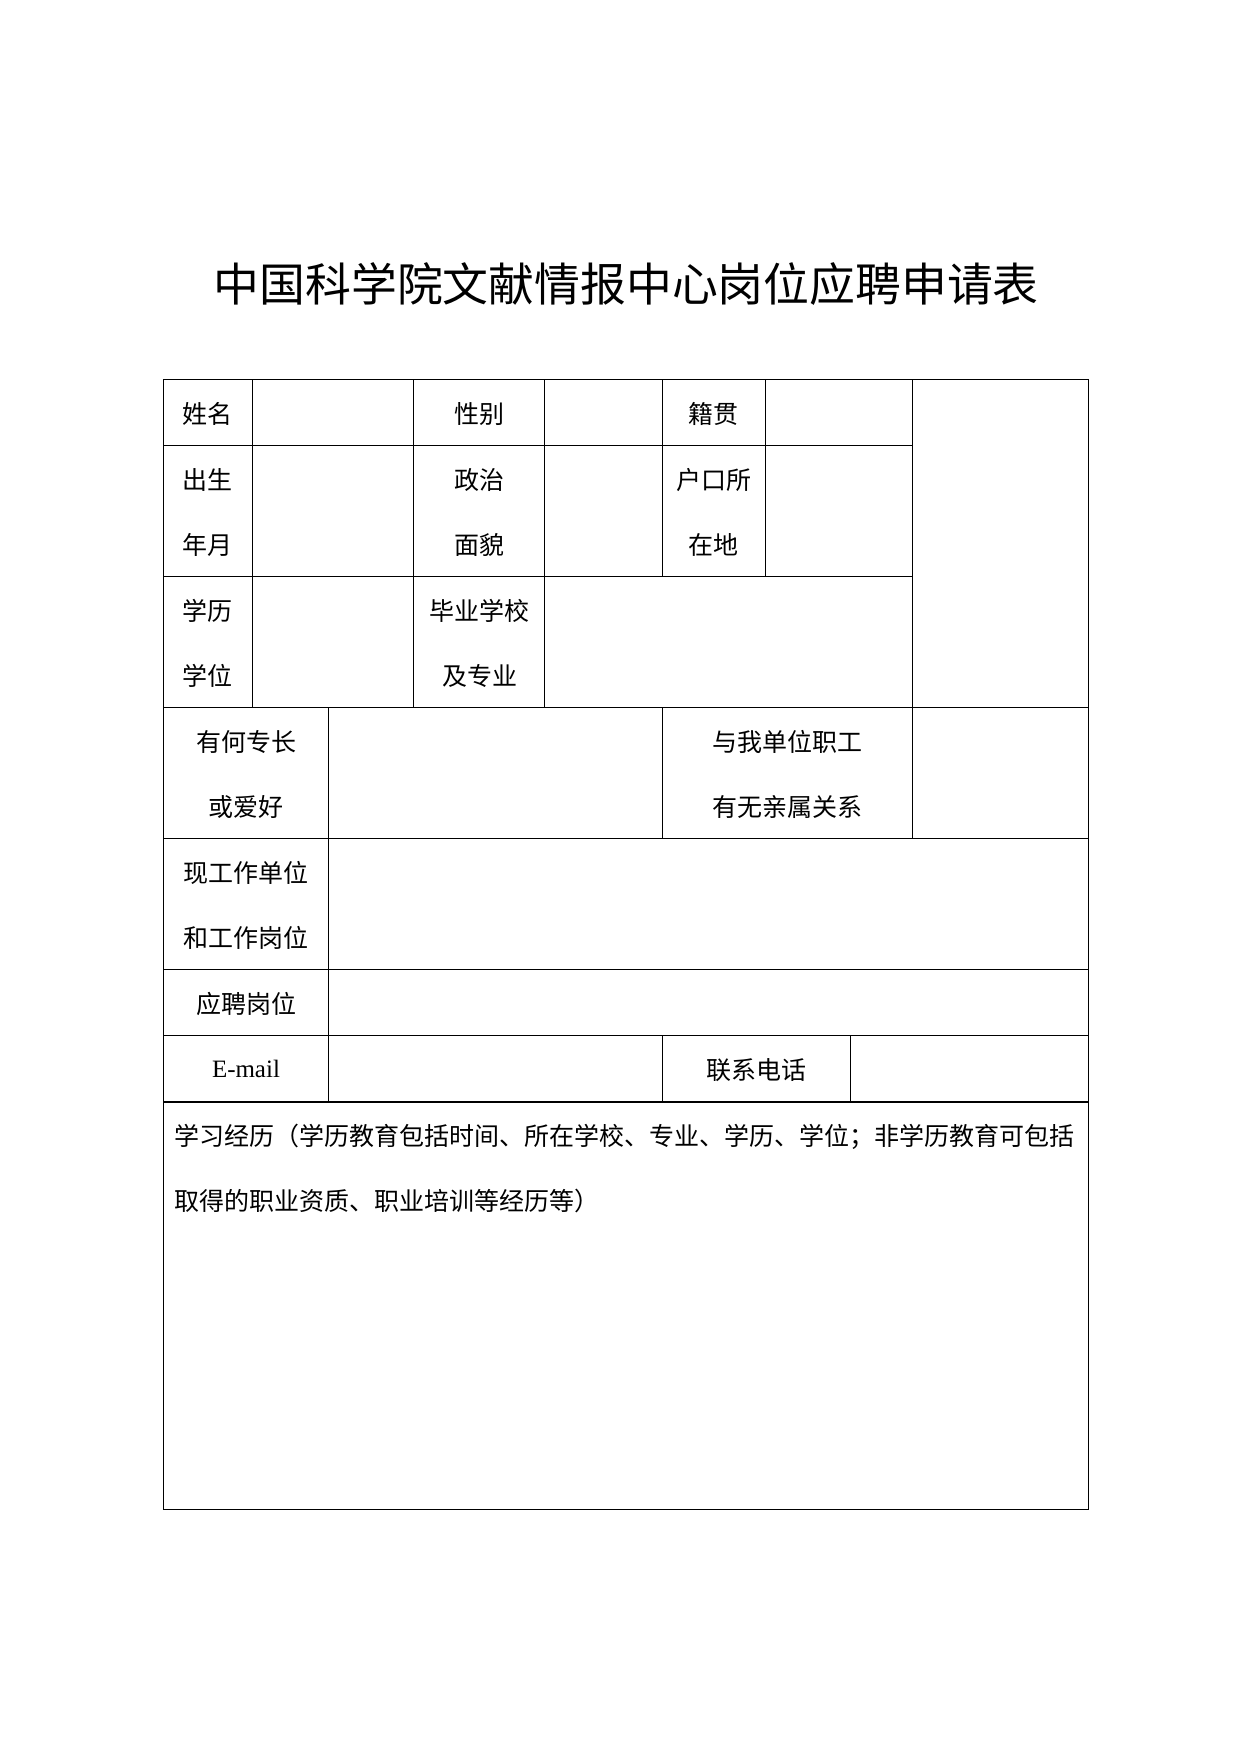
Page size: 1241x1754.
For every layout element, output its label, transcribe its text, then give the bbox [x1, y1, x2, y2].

table_cell [851, 1036, 1088, 1101]
table_cell [913, 708, 1088, 838]
table_header [766, 380, 912, 445]
table_cell 联系电话 [663, 1036, 850, 1101]
table_header 姓名 [164, 380, 252, 445]
table_cell 出生年月 [164, 446, 252, 576]
table_cell [329, 708, 662, 838]
table_cell [253, 446, 413, 576]
table_cell [329, 839, 1088, 969]
table_header [253, 380, 413, 445]
table_cell E-mail [164, 1036, 328, 1101]
table_header [913, 380, 1088, 707]
table_cell [253, 577, 413, 707]
table_cell [329, 970, 1088, 1035]
table_cell [766, 446, 912, 576]
table_header 籍贯 [663, 380, 765, 445]
table_cell [545, 446, 662, 576]
table_header [545, 380, 662, 445]
table_cell [545, 577, 912, 707]
table_cell 政治 面貌 [414, 446, 544, 576]
table_cell [329, 1036, 662, 1101]
table_cell 现工作单位和工作岗位 [164, 839, 328, 969]
table_cell 学习经历（学历教育包括时间、所在学校、专业、学历、学位；非学历教育可包括取得的职业资质、职业培训等经历等） [164, 1103, 1088, 1509]
table_cell 应聘岗位 [164, 970, 328, 1035]
table_cell 毕业学校及专业 [414, 577, 544, 707]
text 中国科学院文献情报中心岗位应聘申请表 [165, 233, 1087, 330]
table_cell 户口所在地 [663, 446, 765, 576]
table_cell 与我单位职工 有无亲属关系 [663, 708, 912, 838]
table_cell 有何专长 或爱好 [164, 708, 328, 838]
table_cell 学历学位 [164, 577, 252, 707]
table_header 性别 [414, 380, 544, 445]
